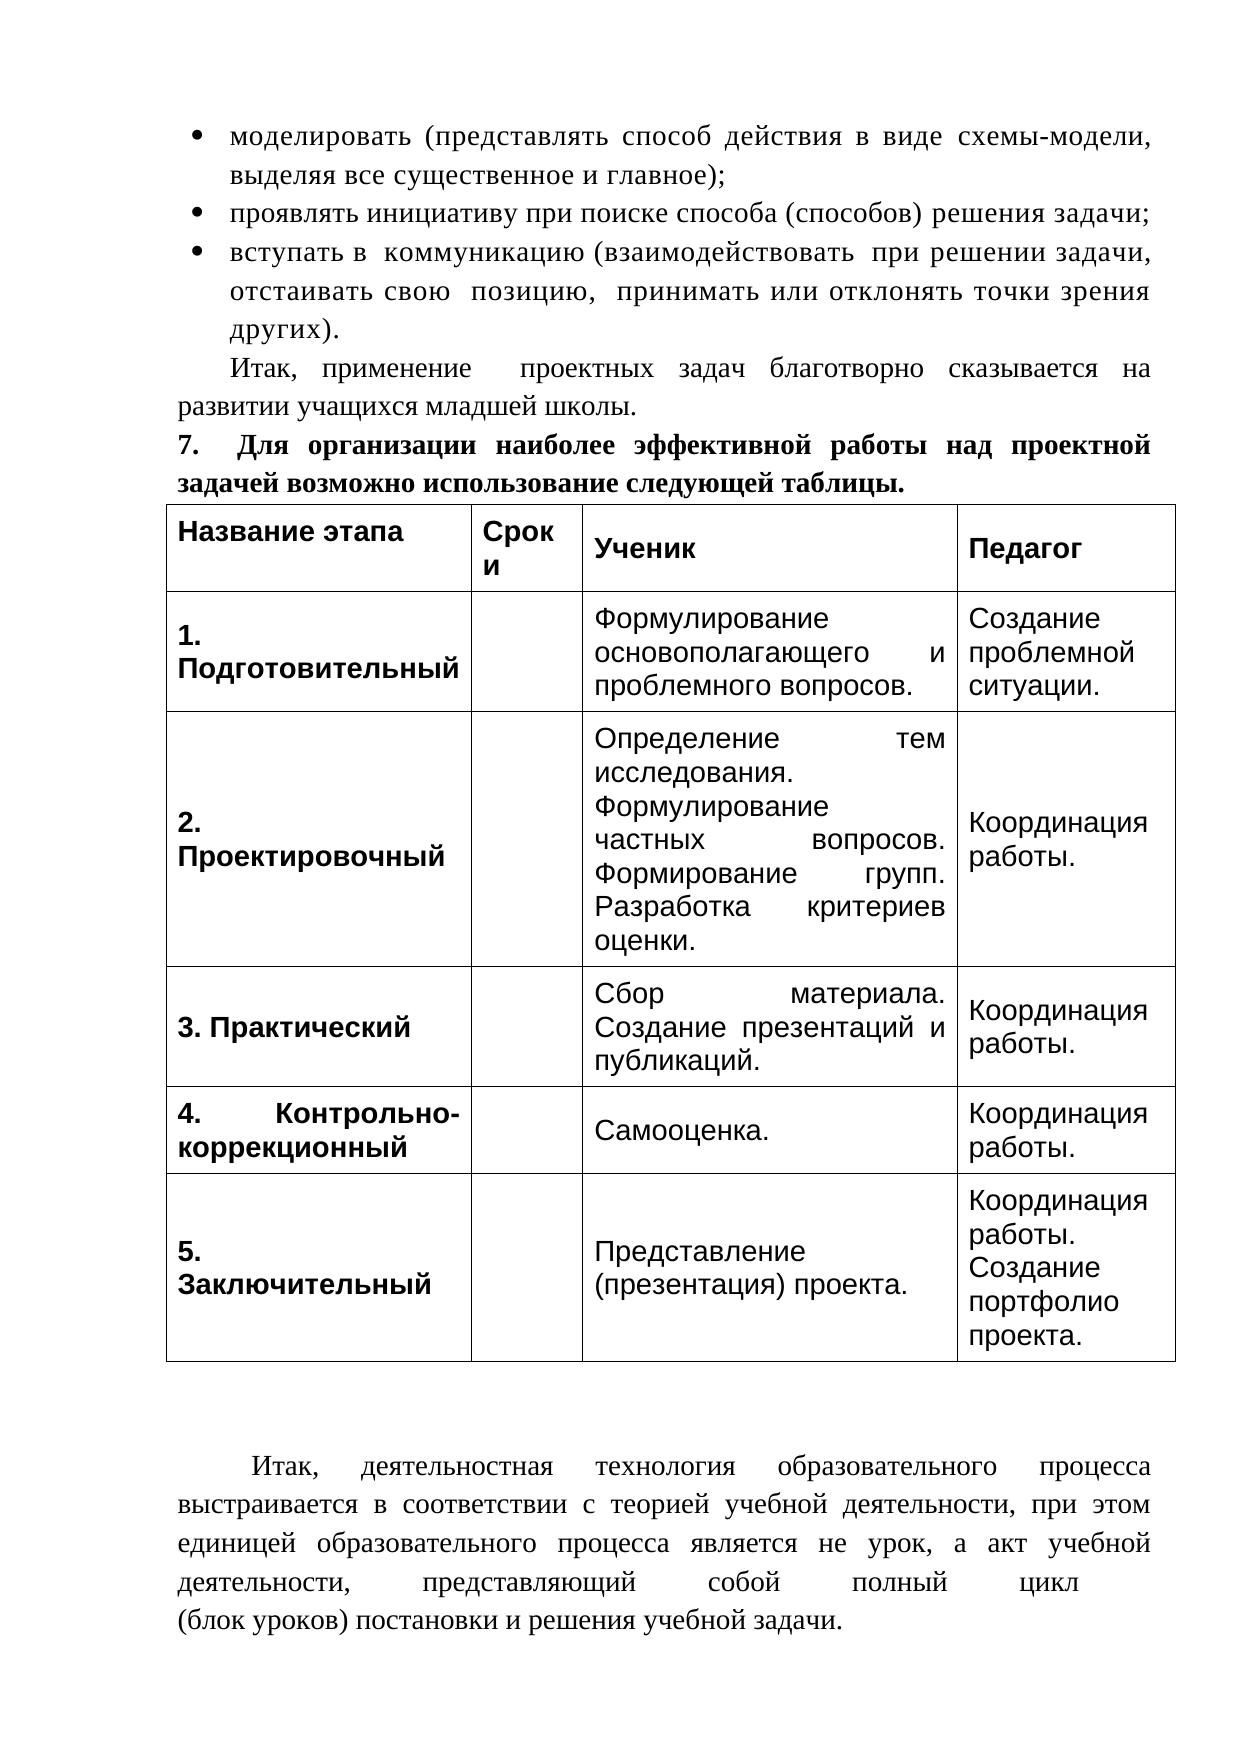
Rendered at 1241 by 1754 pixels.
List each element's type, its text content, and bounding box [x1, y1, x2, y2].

table_cell [472, 967, 582, 1086]
table_cell Координация работы. Создание портфолио проекта. [958, 1174, 1175, 1361]
table_cell Создание проблемной ситуации. [958, 592, 1175, 711]
text Итак, деятельностная технология образовательного процесса выстраивается в соответствии с теорией учебной деятельности, при этом единицей образовательного процесса является не урок, а акт учебной деятельности, представляющий собой полный цикл (блок уроков) постановки и решения учебной задачи. [177, 1448, 1152, 1636]
text Итак, применение проектных задач благотворно сказывается на развитии учащихся младшей школы. [177, 350, 1152, 422]
list моделировать (представлять способ действия в виде схемы-модели, выделяя все существенное и главное); [192, 118, 1152, 190]
table_cell 2. Проектировочный [167, 712, 471, 966]
table_header Сроки [472, 505, 582, 591]
table_cell [472, 1174, 582, 1361]
table_cell [472, 1087, 582, 1173]
table_cell Определение тем исследования. Формулирование частных вопросов. Формирование групп. Разработка критериев оценки. [583, 712, 957, 966]
table_cell 1. Подготовительный [167, 592, 471, 711]
table_header Педагог [958, 505, 1175, 591]
table_cell [472, 592, 582, 711]
table_cell Координация работы. [958, 967, 1175, 1086]
table_cell 5. Заключительный [167, 1174, 471, 1361]
table_cell Сбор материала. Создание презентаций и публикаций. [583, 967, 957, 1086]
list проявлять инициативу при поиске способа (способов) решения задачи; [192, 195, 1152, 229]
table_cell Формулирование основополагающего и проблемного вопросов. [583, 592, 957, 711]
table_cell [472, 712, 582, 966]
table_header Название этапа [167, 505, 471, 591]
list вступать в коммуникацию (взаимодействовать при решении задачи, отстаивать свою позицию, принимать или отклонять точки зрения других). [192, 234, 1152, 345]
table_cell Координация работы. [958, 712, 1175, 966]
table_cell Самооценка. [583, 1087, 957, 1173]
table_cell 3. Практический [167, 967, 471, 1086]
table_header Ученик [583, 505, 957, 591]
text 7. Для организации наиболее эффективной работы над проектной задачей возможно использование следующей таблицы. [177, 427, 1152, 499]
table_cell Представление (презентация) проекта. [583, 1174, 957, 1361]
table_cell 4. Контрольно-коррекционный [167, 1087, 471, 1173]
table_cell Координация работы. [958, 1087, 1175, 1173]
